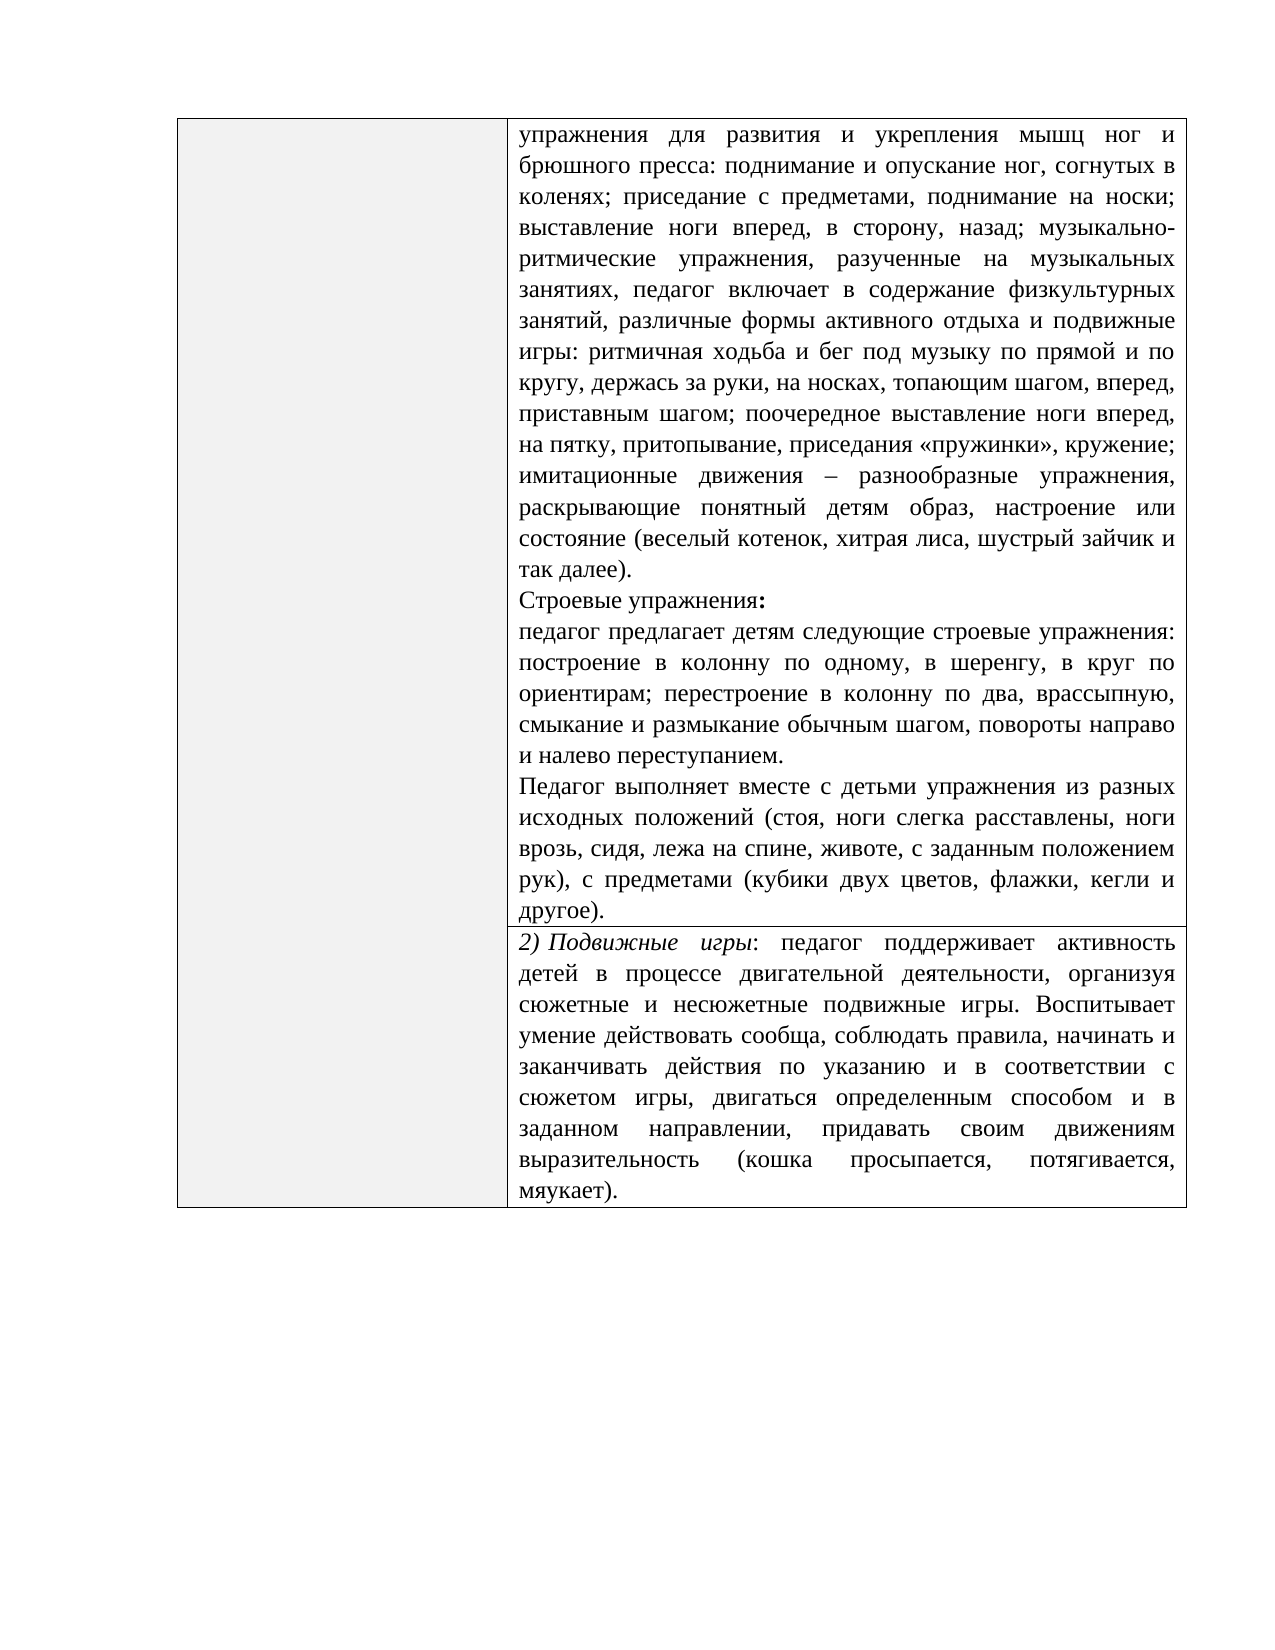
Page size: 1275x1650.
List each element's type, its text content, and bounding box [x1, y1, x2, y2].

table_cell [178, 119, 507, 1207]
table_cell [508, 119, 1186, 926]
table_cell 2) Подвижные игры: педагог поддерживает активность детей в процессе двигательной деятельности, организуя сюжетные и несюжетные подвижные игры. Воспитывает умение действовать сообща, соблюдать правила, начинать и заканчивать действия по указанию и в соответствии с сюжетом игры, двигаться определенным способом и в заданном направлении, придавать своим движениям выразительность (кошка просыпается, потягивается, мяукает). [508, 927, 1186, 1207]
